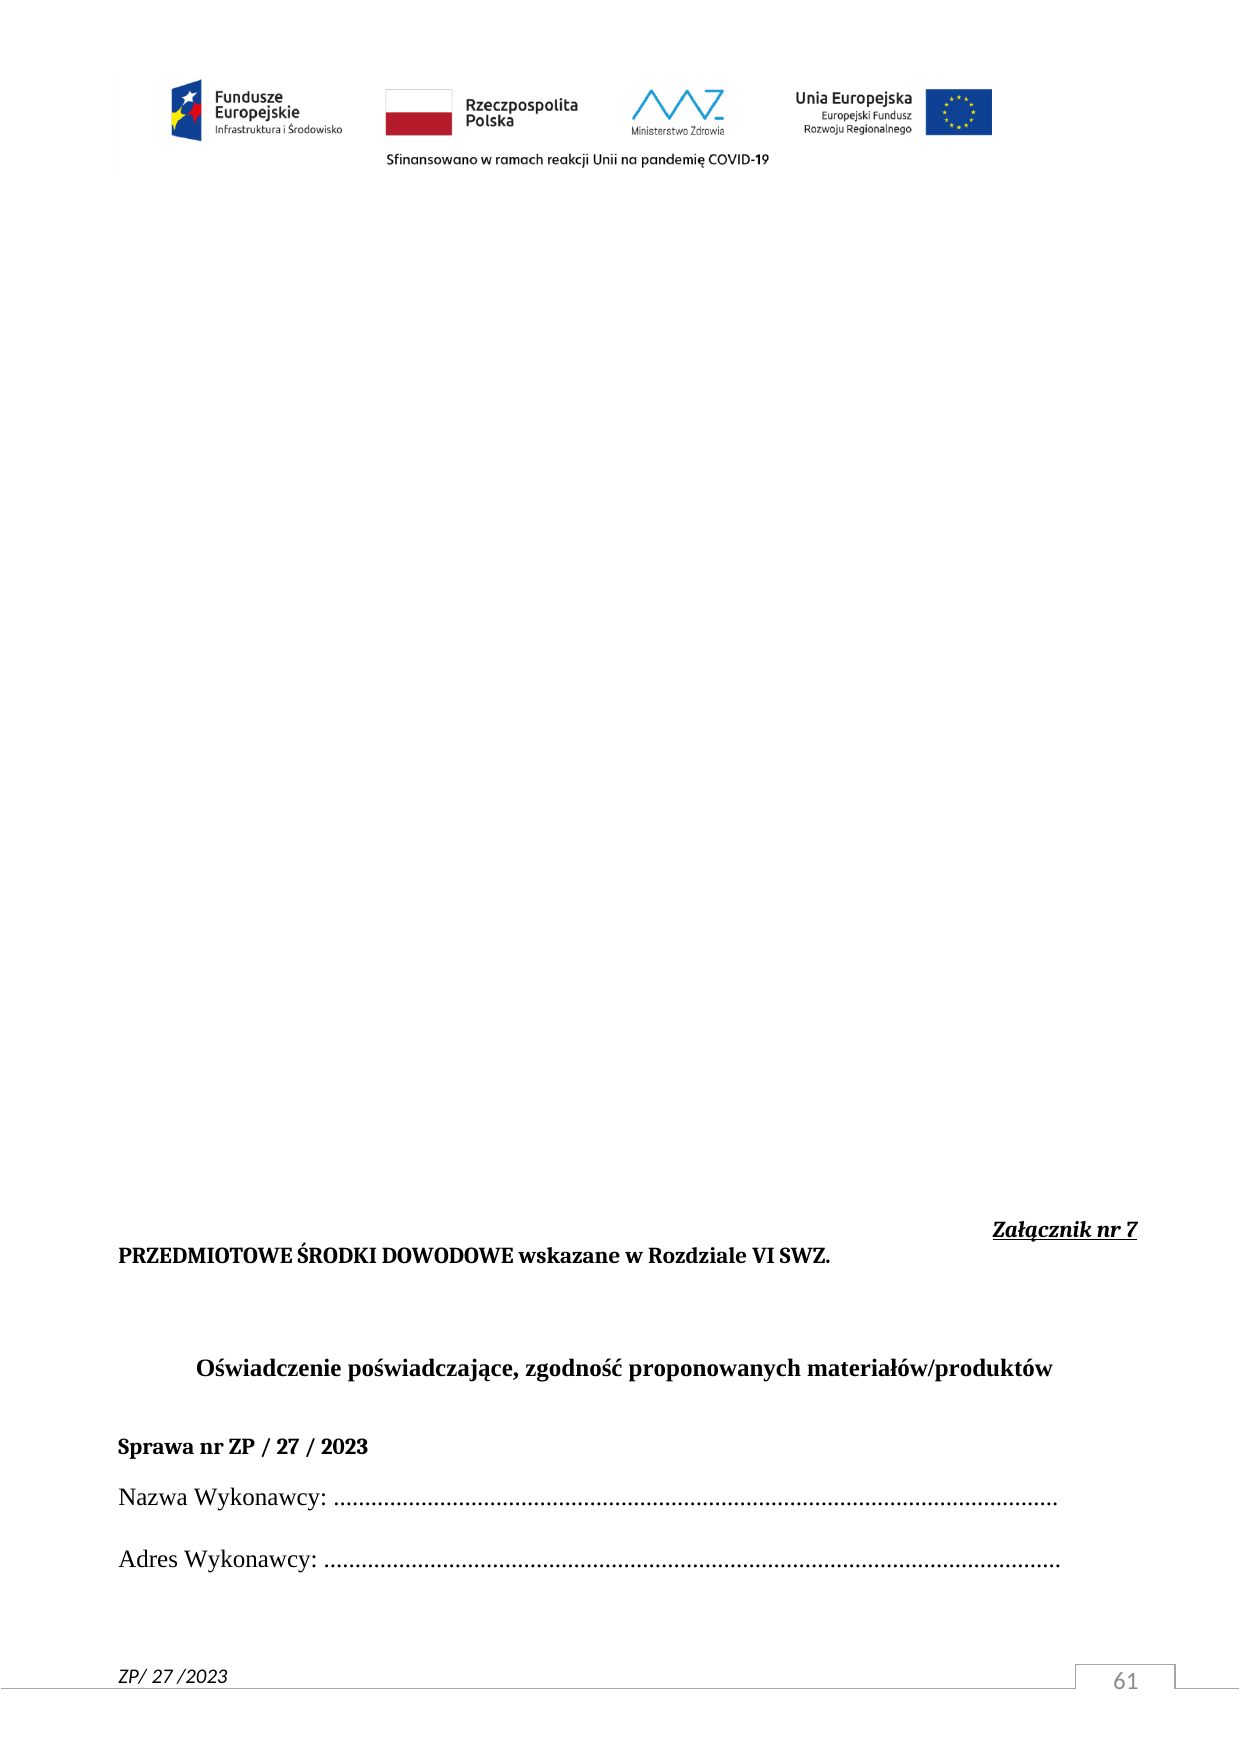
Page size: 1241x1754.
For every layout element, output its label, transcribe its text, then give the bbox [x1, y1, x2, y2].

text Nazwa Wykonawcy: .................................................................................................................... [118, 1461, 1137, 1511]
text Adres Wykonawcy: ...................................................................................................................... [118, 1523, 1137, 1573]
text Sprawa nr ZP / 27 / 2023 [118, 1411, 1137, 1461]
text Załącznik nr 7 [118, 1216, 1137, 1243]
text PRZEDMIOTOWE ŚRODKI DOWODOWE wskazane w Rozdziale VI SWZ. [118, 1243, 1137, 1269]
picture [118, 70, 1034, 184]
text Oświadczenie poświadczające, zgodność proponowanych materiałów/produktów [118, 1353, 1137, 1411]
